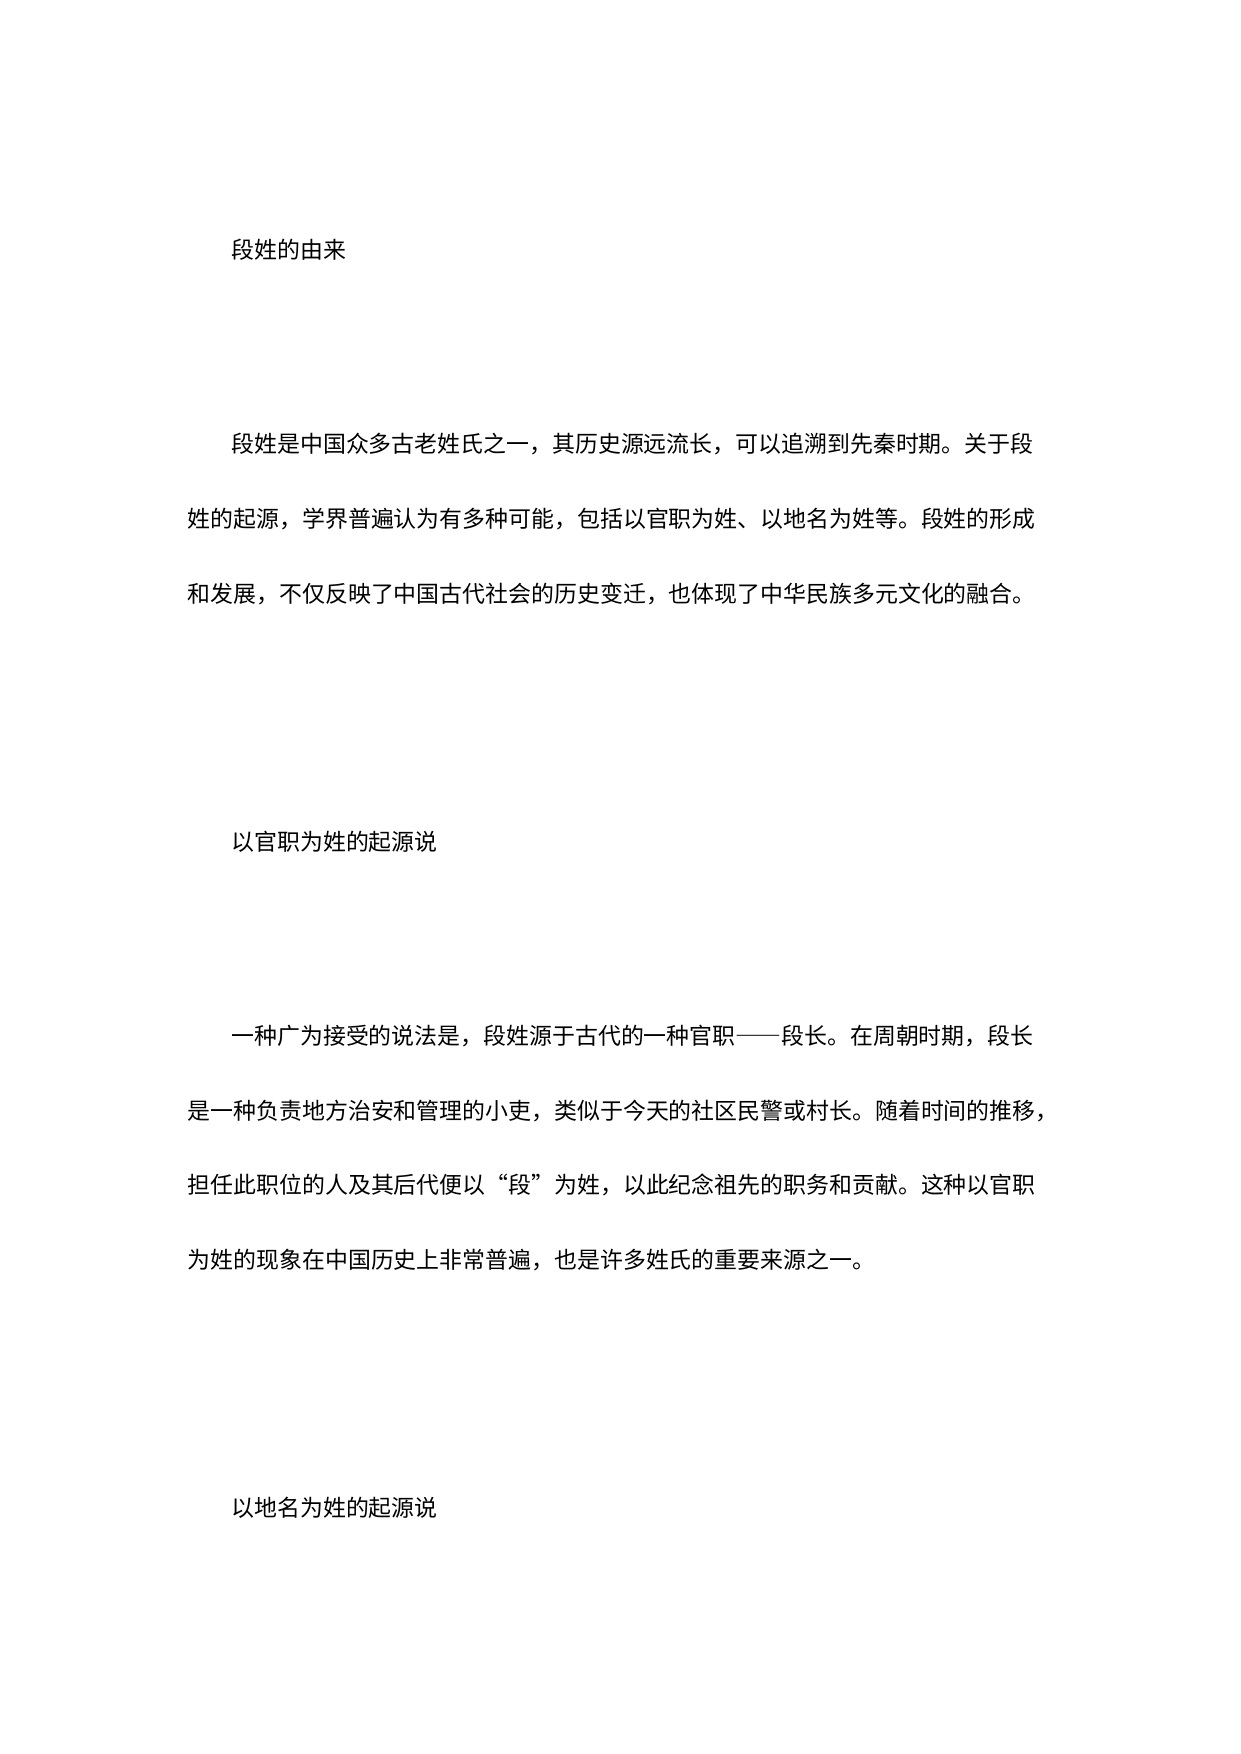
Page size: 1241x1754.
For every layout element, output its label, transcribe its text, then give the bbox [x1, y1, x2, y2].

text 段姓的由来 [187, 216, 1053, 281]
text 一种广为接受的说法是，段姓源于古代的一种官职——段长。在周朝时期，段长是一种负责地方治安和管理的小吏，类似于今天的社区民警或村长。随着时间的推移，担任此职位的人及其后代便以“段”为姓，以此纪念祖先的职务和贡献。这种以官职为姓的现象在中国历史上非常普遍，也是许多姓氏的重要来源之一。 [187, 1002, 1053, 1291]
text 以官职为姓的起源说 [187, 808, 1053, 873]
text 以地名为姓的起源说 [187, 1474, 1053, 1539]
text 段姓是中国众多古老姓氏之一，其历史源远流长，可以追溯到先秦时期。关于段姓的起源，学界普遍认为有多种可能，包括以官职为姓、以地名为姓等。段姓的形成和发展，不仅反映了中国古代社会的历史变迁，也体现了中华民族多元文化的融合。 [187, 410, 1053, 624]
